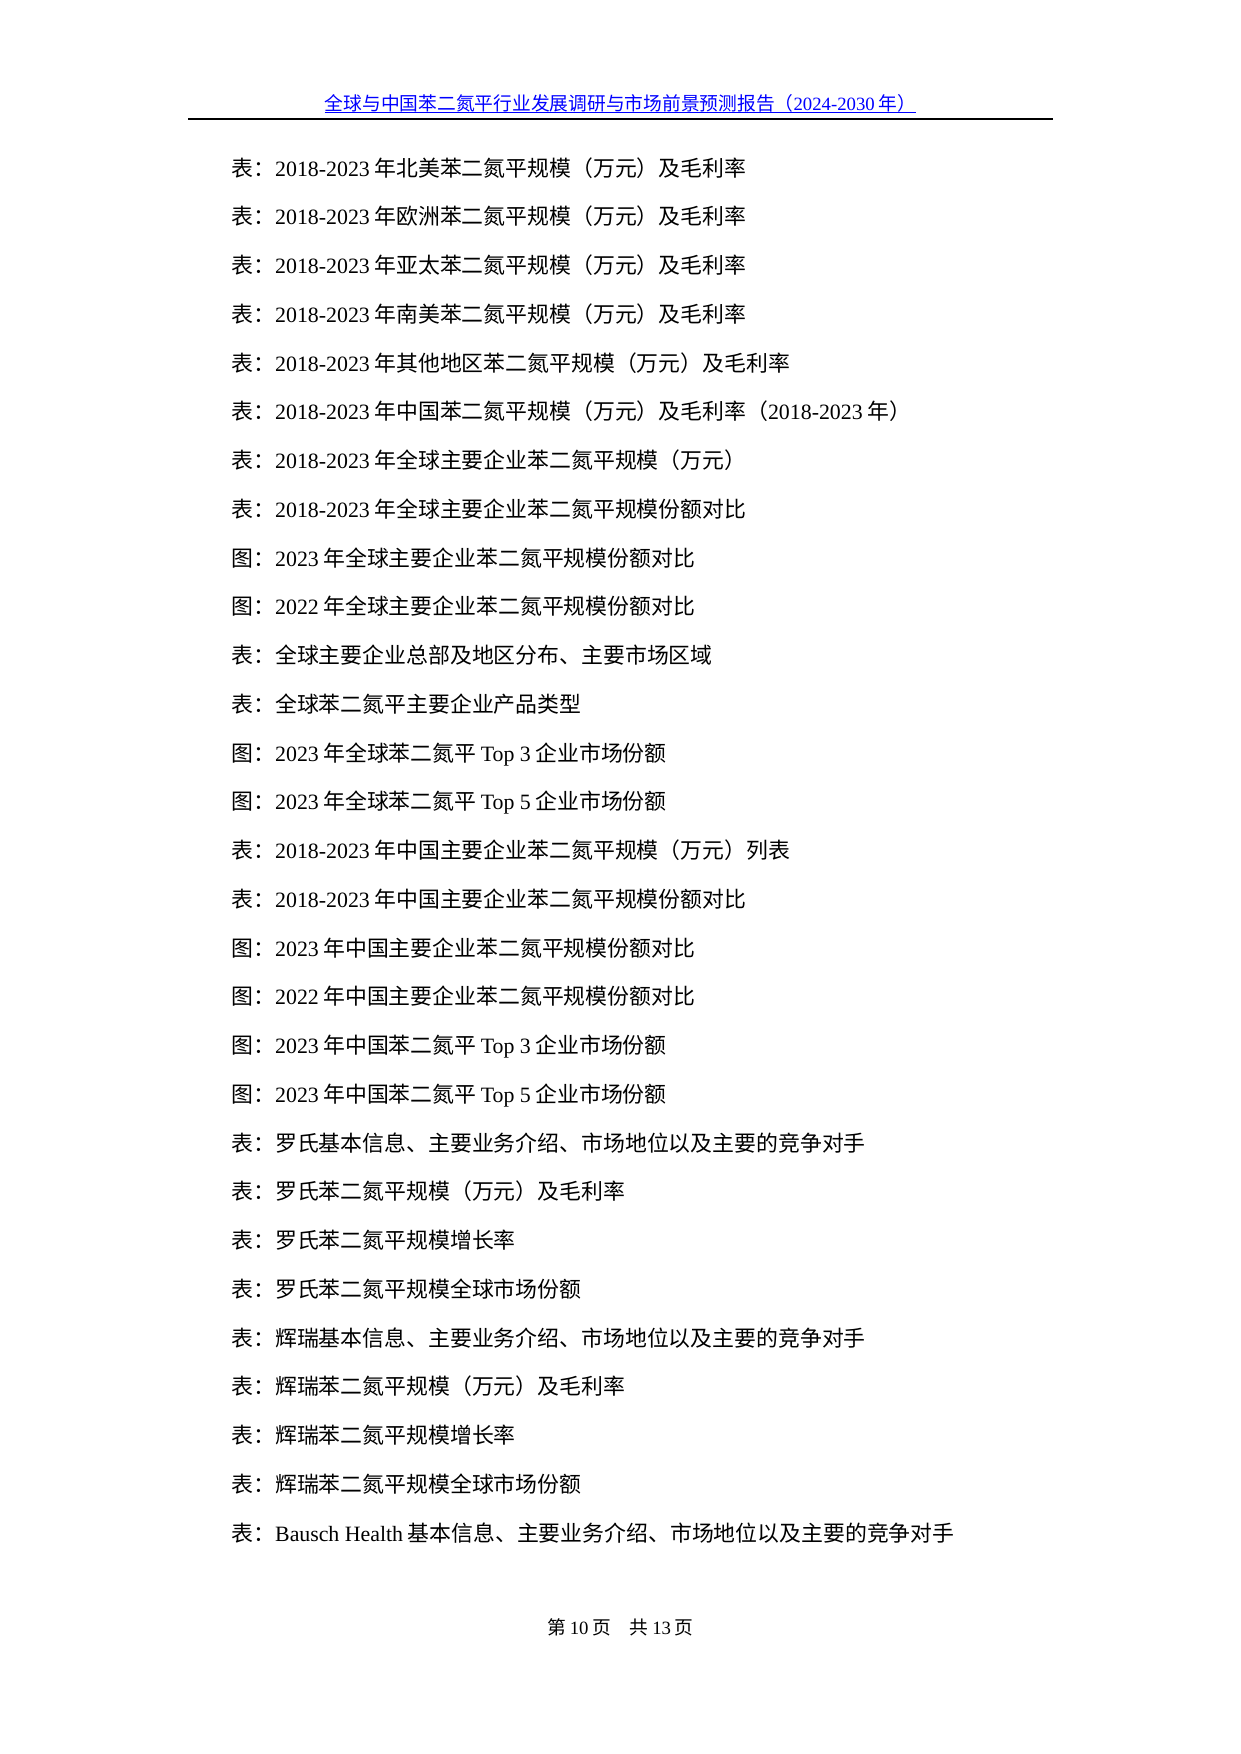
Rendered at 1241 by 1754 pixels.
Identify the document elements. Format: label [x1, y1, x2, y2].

text [187, 150, 1053, 1548]
